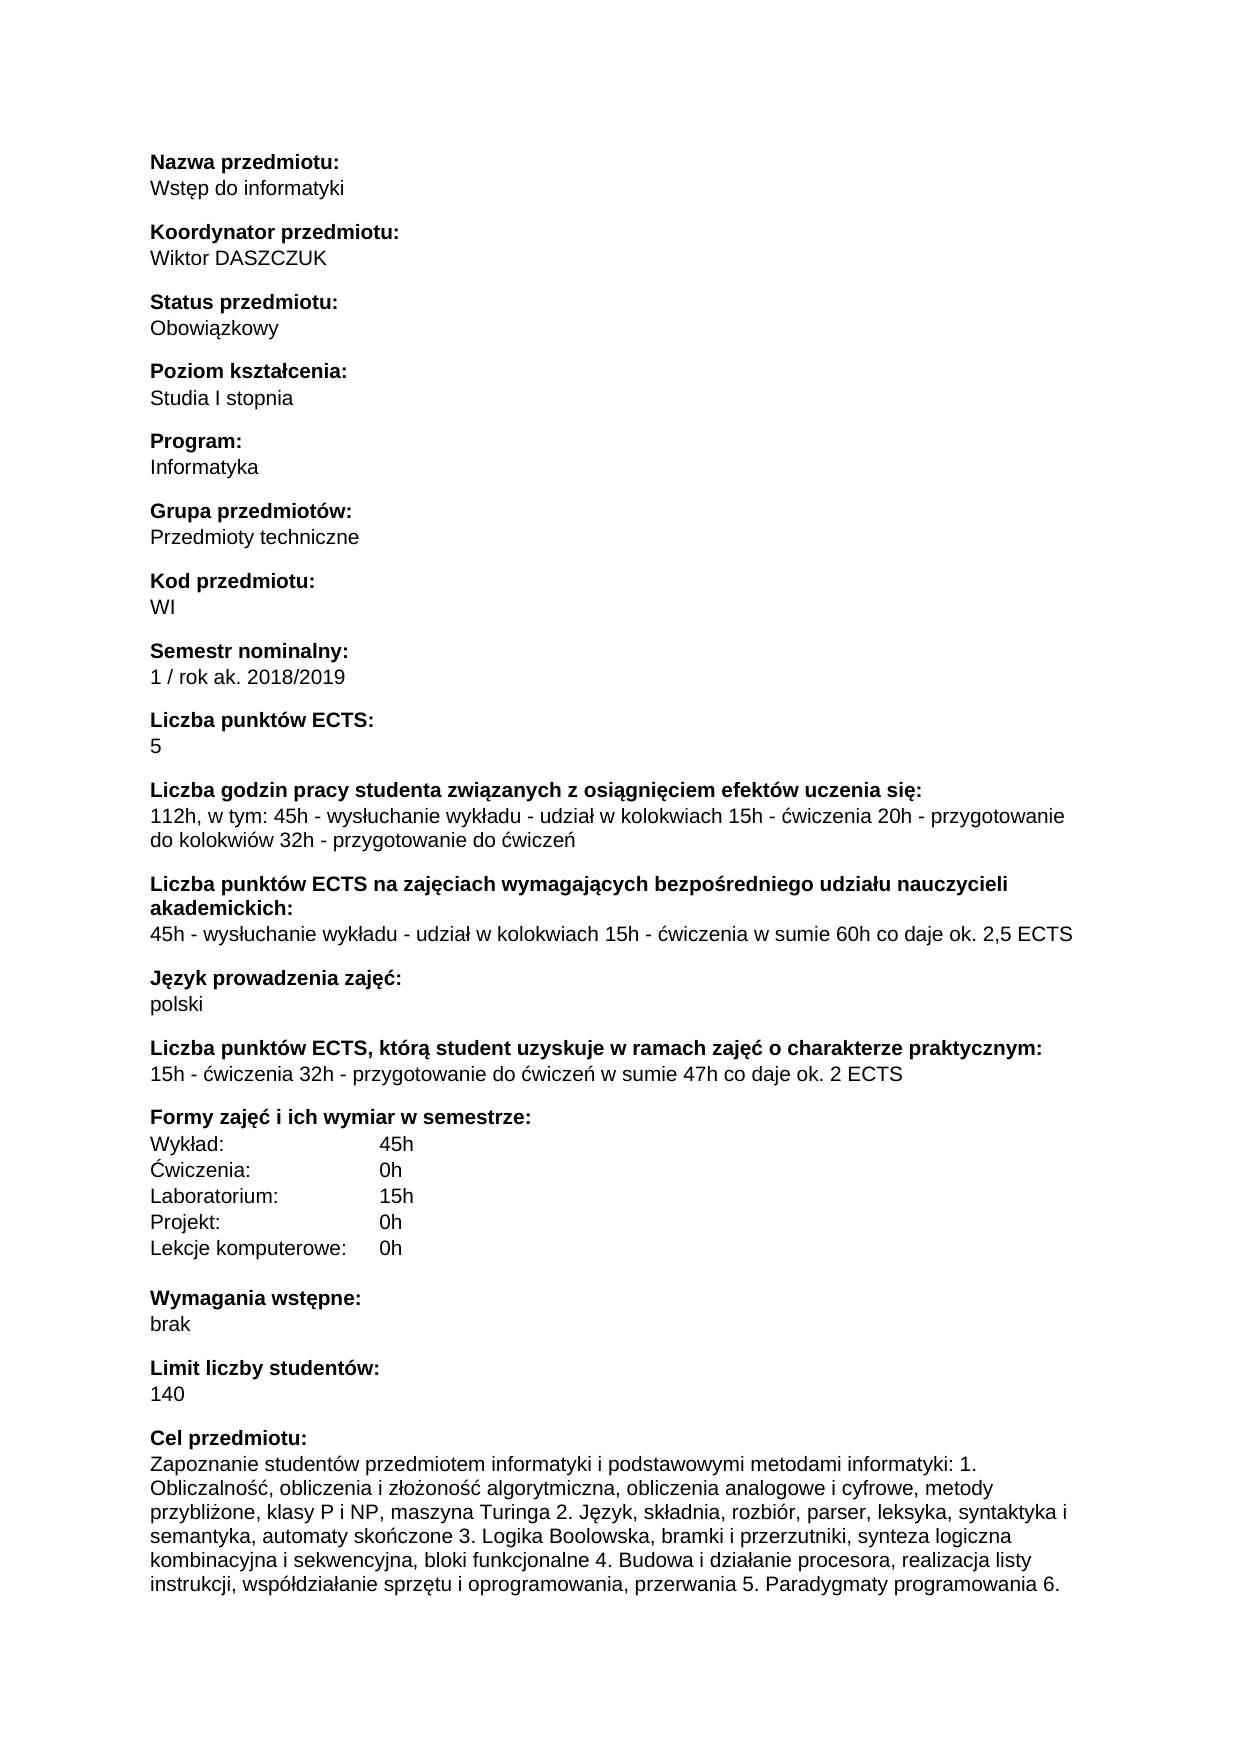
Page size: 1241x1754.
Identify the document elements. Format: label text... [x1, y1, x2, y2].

text Język prowadzenia zajęć: [150, 966, 1090, 989]
text 15h - ćwiczenia 32h - przygotowanie do ćwiczeń w sumie 47h co daje ok. 2 ECTS [150, 1061, 1090, 1085]
text Formy zajęć i ich wymiar w semestrze: [150, 1105, 1090, 1129]
text Przedmioty techniczne [150, 525, 1090, 549]
text 140 [150, 1382, 1090, 1406]
text Nazwa przedmiotu: [150, 150, 1090, 174]
text Poziom kształcenia: [150, 359, 1090, 383]
text Status przedmiotu: [150, 289, 1090, 313]
table_cell Ćwiczenia: [140, 1158, 367, 1182]
table_cell 0h [369, 1234, 597, 1260]
text Wiktor DASZCZUK [150, 246, 1090, 270]
text 5 [150, 734, 1090, 758]
text Liczba punktów ECTS, którą student uzyskuje w ramach zajęć o charakterze praktycznym: [150, 1035, 1090, 1059]
text Koordynator przedmiotu: [150, 220, 1090, 244]
text Cel przedmiotu: [150, 1426, 1090, 1449]
text Studia I stopnia [150, 385, 1090, 409]
text Obowiązkowy [150, 316, 1090, 339]
text Semestr nominalny: [150, 638, 1090, 662]
text Limit liczby studentów: [150, 1356, 1090, 1380]
text Kod przedmiotu: [150, 569, 1090, 593]
text 45h - wysłuchanie wykładu - udział w kolokwiach 15h - ćwiczenia w sumie 60h co daje ok. 2,5 ECTS [150, 922, 1090, 946]
text Informatyka [150, 455, 1090, 479]
table_cell 0h [369, 1156, 597, 1182]
text Program: [150, 429, 1090, 453]
text Grupa przedmiotów: [150, 499, 1090, 523]
text Wymagania wstępne: [150, 1286, 1090, 1310]
text Liczba punktów ECTS na zajęciach wymagających bezpośredniego udziału nauczycieli akademickich: [150, 872, 1090, 920]
table_header 45h [369, 1132, 597, 1156]
text WI [150, 595, 1090, 619]
table_cell Projekt: [140, 1210, 367, 1234]
text polski [150, 992, 1090, 1016]
text 112h, w tym: 45h - wysłuchanie wykładu - udział w kolokwiach 15h - ćwiczenia 20h - przygotowanie do kolokwiów 32h - przygotowanie do ćwiczeń [150, 804, 1090, 852]
text Liczba punktów ECTS: [150, 708, 1090, 732]
table_cell Lekcje komputerowe: [140, 1236, 367, 1260]
table_cell Laboratorium: [140, 1184, 367, 1208]
text brak [150, 1312, 1090, 1336]
table_cell 15h [369, 1182, 597, 1208]
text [150, 1452, 1090, 1595]
table_header Wykład: [140, 1132, 367, 1156]
table_cell 0h [369, 1208, 597, 1234]
text 1 / rok ak. 2018/2019 [150, 664, 1090, 688]
text Wstęp do informatyki [150, 176, 1090, 200]
text Liczba godzin pracy studenta związanych z osiągnięciem efektów uczenia się: [150, 778, 1090, 802]
